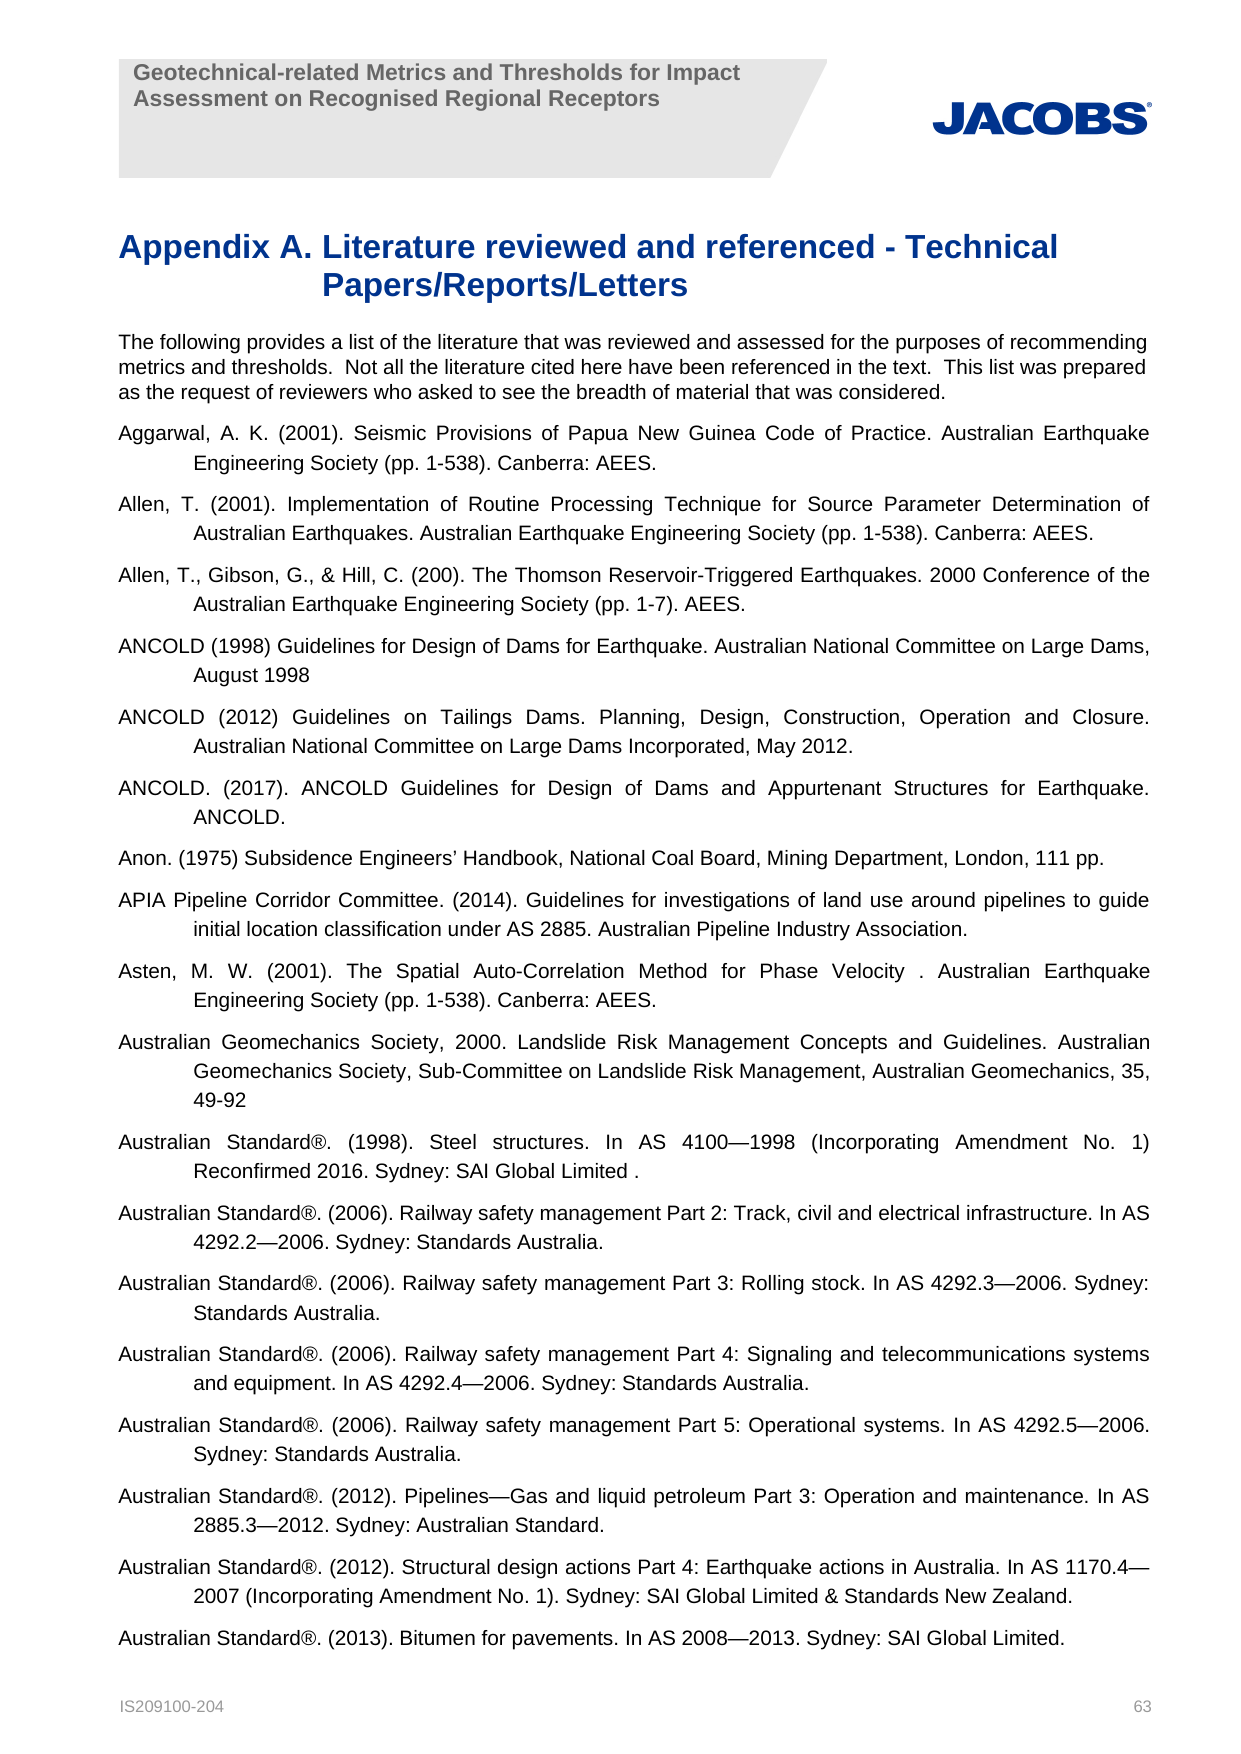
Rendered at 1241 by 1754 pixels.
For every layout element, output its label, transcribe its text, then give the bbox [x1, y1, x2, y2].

text Australian Standard®. (2006). Railway safety management Part 3: Rolling stock. In AS 4292.3—2006. Sydney: Standards Australia. [118, 1266, 1152, 1324]
text ANCOLD. (2017). ANCOLD Guidelines for Design of Dams and Appurtenant Structures for Earthquake. ANCOLD. [118, 770, 1152, 828]
text The following provides a list of the literature that was reviewed and assessed for the purposes of recommending metrics and thresholds. Not all the literature cited here have been referenced in the text. This list was prepared as the request of reviewers who asked to see the breadth of material that was considered. [118, 328, 1152, 403]
text ANCOLD (1998) Guidelines for Design of Dams for Earthquake. Australian National Committee on Large Dams, August 1998 [118, 628, 1152, 687]
text Asten, M. W. (2001). The Spatial Auto-Correlation Method for Phase Velocity . Australian Earthquake Engineering Society (pp. 1-538). Canberra: AEES. [118, 953, 1152, 1012]
text Allen, T., Gibson, G., & Hill, C. (200). The Thomson Reservoir-Triggered Earthquakes. 2000 Conference of the Australian Earthquake Engineering Society (pp. 1-7). AEES. [118, 558, 1152, 616]
text Australian Standard®. (2006). Railway safety management Part 2: Track, civil and electrical infrastructure. In AS 4292.2—2006. Sydney: Standards Australia. [118, 1195, 1152, 1253]
text Aggarwal, A. K. (2001). Seismic Provisions of Papua New Guinea Code of Practice. Australian Earthquake Engineering Society (pp. 1-538). Canberra: AEES. [118, 416, 1152, 474]
text Australian Standard®. (2013). Bitumen for pavements. In AS 2008—2013. Sydney: SAI Global Limited. [118, 1620, 1152, 1649]
text Australian Standard®. (1998). Steel structures. In AS 4100—1998 (Incorporating Amendment No. 1) Reconfirmed 2016. Sydney: SAI Global Limited . [118, 1124, 1152, 1183]
picture [118, 58, 1152, 178]
text Australian Geomechanics Society, 2000. Landslide Risk Management Concepts and Guidelines. Australian Geomechanics Society, Sub-Committee on Landslide Risk Management, Australian Geomechanics, 35, 49-92 [118, 1024, 1152, 1112]
text Australian Standard®. (2006). Railway safety management Part 4: Signaling and telecommunications systems and equipment. In AS 4292.4—2006. Sydney: Standards Australia. [118, 1337, 1152, 1395]
text ANCOLD (2012) Guidelines on Tailings Dams. Planning, Design, Construction, Operation and Closure. Australian National Committee on Large Dams Incorporated, May 2012. [118, 699, 1152, 758]
text Anon. (1975) Subsidence Engineers’ Handbook, National Coal Board, Mining Department, London, 111 pp. [118, 841, 1152, 870]
subtitle Literature reviewed and referenced - Technical Papers/Reports/Letters [118, 228, 1152, 303]
text APIA Pipeline Corridor Committee. (2014). Guidelines for investigations of land use around pipelines to guide initial location classification under AS 2885. Australian Pipeline Industry Association. [118, 883, 1152, 941]
text Allen, T. (2001). Implementation of Routine Processing Technique for Source Parameter Determination of Australian Earthquakes. Australian Earthquake Engineering Society (pp. 1-538). Canberra: AEES. [118, 487, 1152, 545]
text Australian Standard®. (2012). Pipelines—Gas and liquid petroleum Part 3: Operation and maintenance. In AS 2885.3—2012. Sydney: Australian Standard. [118, 1478, 1152, 1537]
text Australian Standard®. (2006). Railway safety management Part 5: Operational systems. In AS 4292.5—2006. Sydney: Standards Australia. [118, 1408, 1152, 1466]
text Australian Standard®. (2012). Structural design actions Part 4: Earthquake actions in Australia. In AS 1170.4—2007 (Incorporating Amendment No. 1). Sydney: SAI Global Limited & Standards New Zealand. [118, 1549, 1152, 1608]
